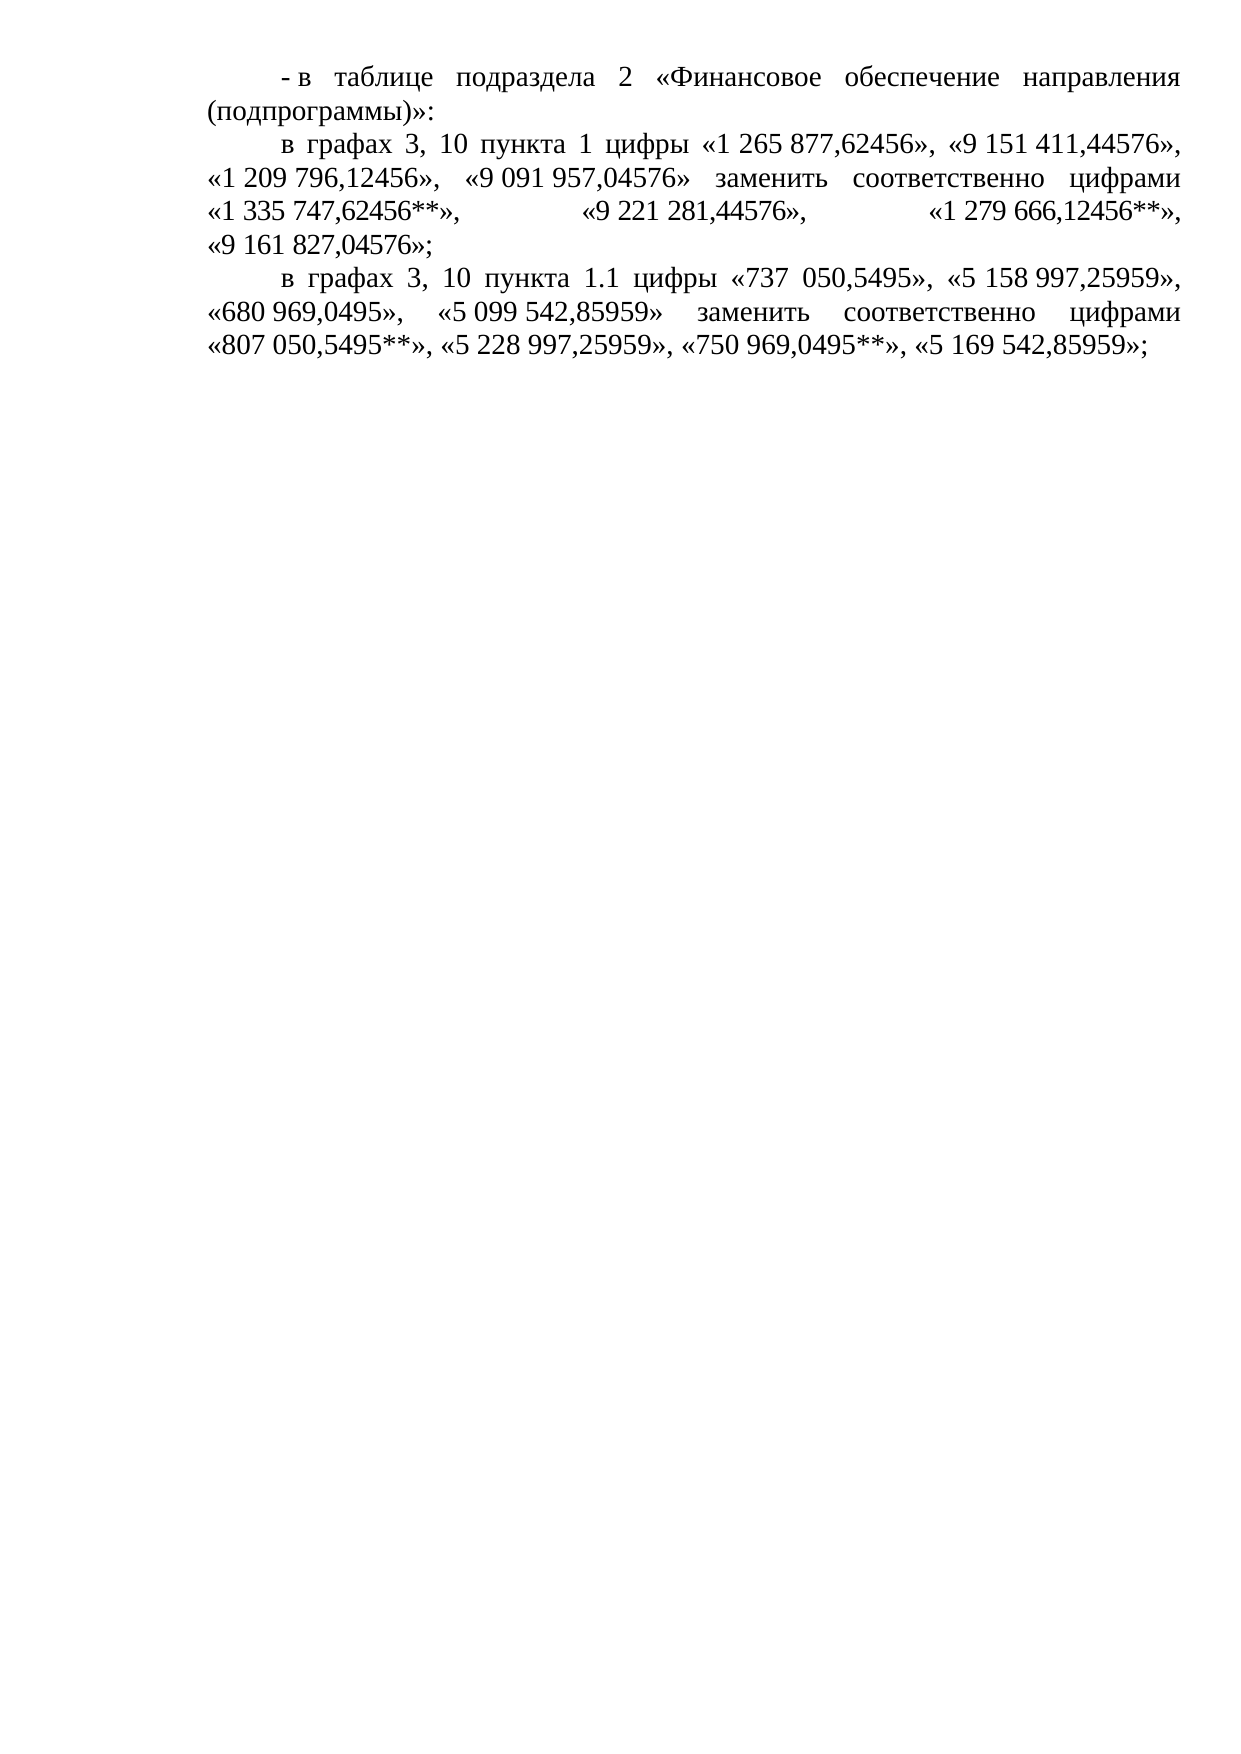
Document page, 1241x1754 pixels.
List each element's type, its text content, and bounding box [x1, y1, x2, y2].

text в графах 3, 10 пункта 1 цифры «1 265 877,62456», «9 151 411,44576», «1 209 796,12456», «9 091 957,04576» заменить соответственно цифрами «1 335 747,62456**», «9 221 281,44576», «1 279 666,12456**», «9 161 827,04576»; [207, 126, 1181, 260]
text в графах 3, 10 пункта 1.1 цифры «737 050,5495», «5 158 997,25959», «680 969,0495», «5 099 542,85959» заменить соответственно цифрами «807 050,5495**», «5 228 997,25959», «750 969,0495**», «5 169 542,85959»; [207, 260, 1181, 361]
text - в таблице подраздела 2 «Финансовое обеспечение направления (подпрограммы)»: [207, 59, 1181, 126]
